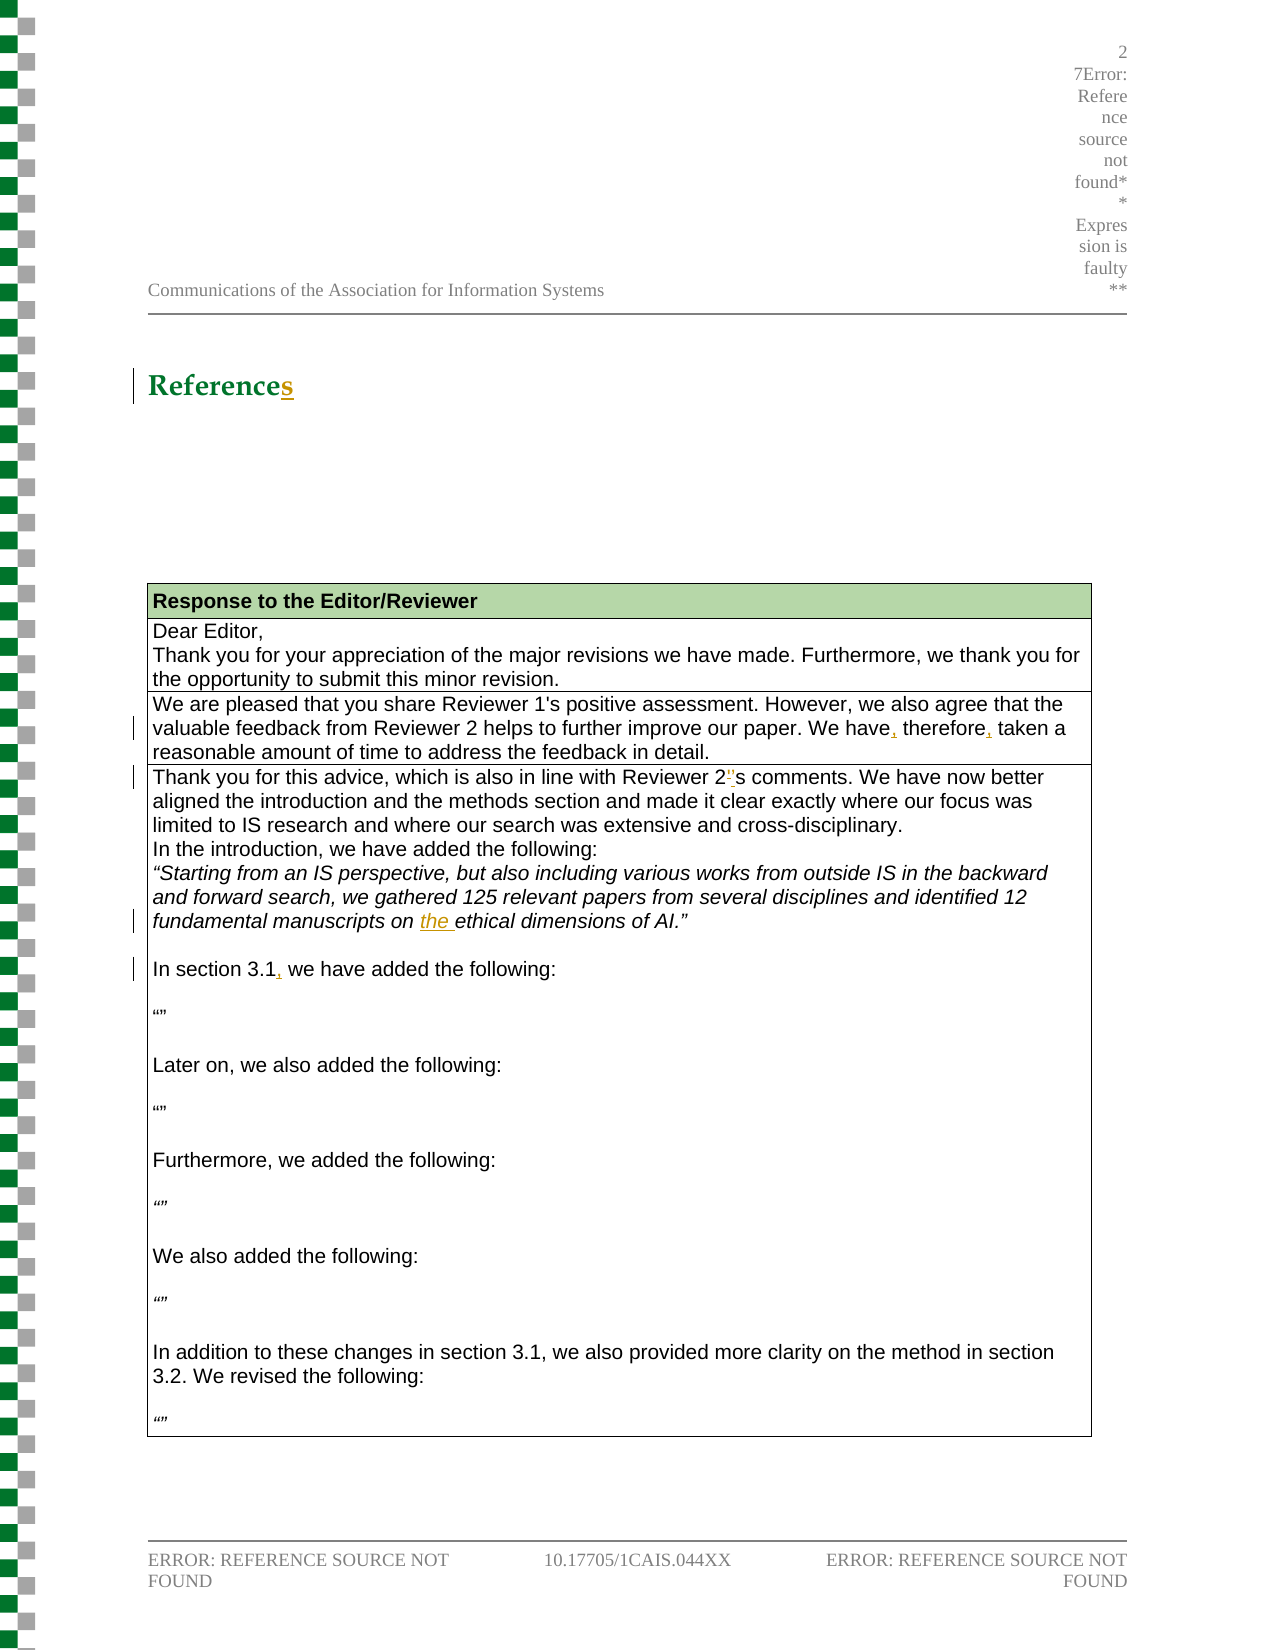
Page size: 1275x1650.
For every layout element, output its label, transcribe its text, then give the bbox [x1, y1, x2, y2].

table_cell Thank you for this advice, which is also in line with Reviewer 2s comments. We have now better aligned the introduction and the methods section and made it clear exactly where our focus was limited to IS research and where our search was extensive and cross-disciplinary. In the introduction, we have added the following: “Starting from an IS perspective, but also including various works from outside IS in the backward and forward search, we gathered 125 relevant papers from several disciplines and identified 12 fundamental manuscripts on ethical dimensions of AI.” In section 3.1 we have added the following: “” Later on, we also added the following: “” Furthermore, we added the following: “” We also added the following: “” In addition to these changes in section 3.1, we also provided more clarity on the method in section 3.2. We revised the following: “” [148, 765, 1091, 1436]
table_header Response to the Editor/Reviewer [148, 584, 1091, 618]
table_cell We are pleased that you share Reviewer 1's positive assessment. However, we also agree that the valuable feedback from Reviewer 2 helps to further improve our paper. We have therefore taken a reasonable amount of time to address the feedback in detail. [148, 692, 1091, 764]
table_cell Dear Editor, Thank you for your appreciation of the major revisions we have made. Furthermore, we thank you for the opportunity to submit this minor revision. [148, 619, 1091, 691]
subtitle Reference [148, 368, 1127, 404]
